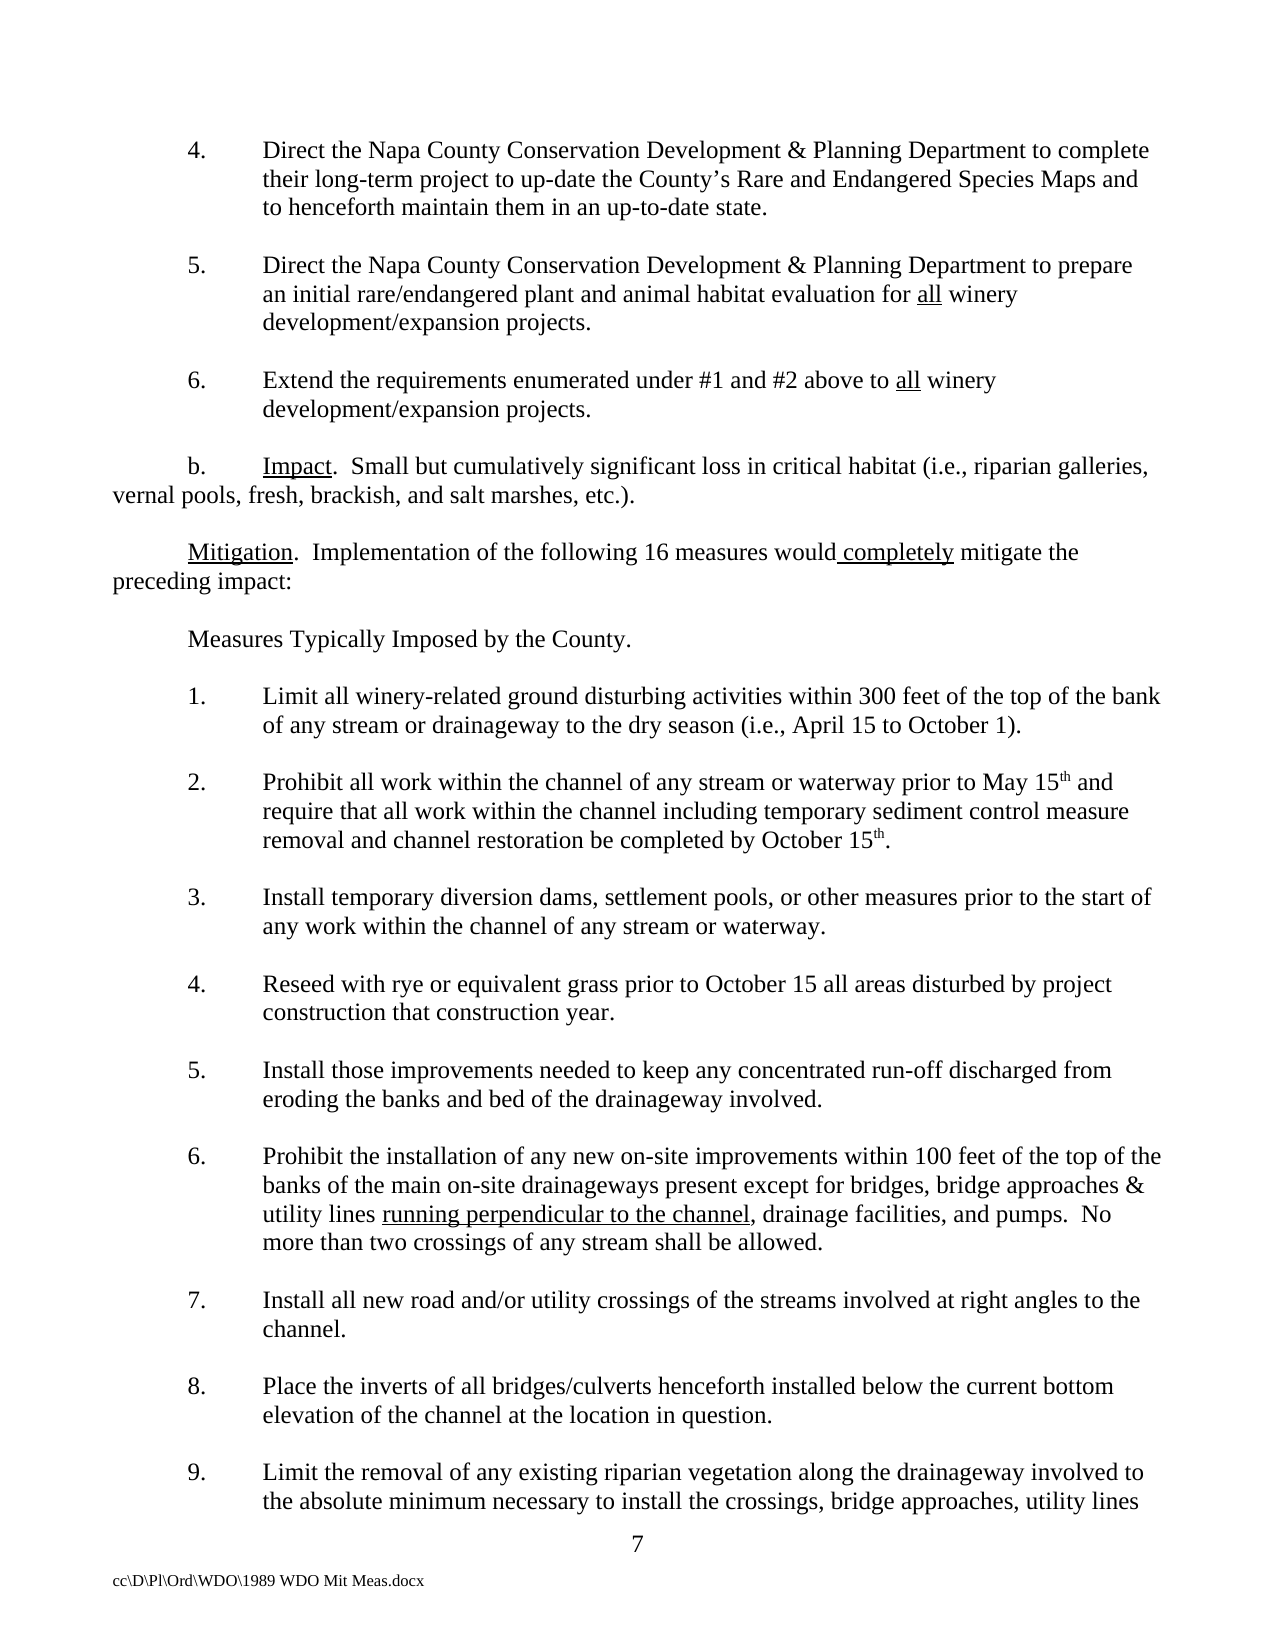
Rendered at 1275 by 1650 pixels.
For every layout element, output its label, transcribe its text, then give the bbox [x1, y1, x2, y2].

text 4. Direct the Napa County Conservation Development & Planning Department to complete their long-term project to up-date the County’s Rare and Endangered Species Maps and to henceforth maintain them in an up-to-date state. [187, 135, 1162, 221]
list 6. Prohibit the installation of any new on-site improvements within 100 feet of the top of the banks of the main on-site drainageways present except for bridges, bridge approaches & utility lines running perpendicular to the channel, drainage facilities, and pumps. No more than two crossings of any stream shall be allowed. [187, 1141, 1162, 1256]
list 2. Prohibit all work within the channel of any stream or waterway prior to May 15th and require that all work within the channel including temporary sediment control measure removal and channel restoration be completed by October 15th. [187, 767, 1162, 854]
text Mitigation. Implementation of the following 16 measures would completely mitigate the preceding impact: [112, 537, 1162, 595]
text b. Impact. Small but cumulatively significant loss in critical habitat (i.e., riparian galleries, vernal pools, fresh, brackish, and salt marshes, etc.). [112, 451, 1162, 509]
list 8. Place the inverts of all bridges/culverts henceforth installed below the current bottom elevation of the channel at the location in question. [187, 1371, 1162, 1429]
list 6. Extend the requirements enumerated under #1 and #2 above to all winery development/expansion projects. [187, 365, 1162, 422]
list 5. Install those improvements needed to keep any concentrated run-off discharged from eroding the banks and bed of the drainageway involved. [187, 1055, 1162, 1112]
list 4. Reseed with rye or equivalent grass prior to October 15 all areas disturbed by project construction that construction year. [187, 969, 1162, 1026]
text Measures Typically Imposed by the County. [187, 624, 1162, 652]
list 5. Direct the Napa County Conservation Development & Planning Department to prepare an initial rare/endangered plant and animal habitat evaluation for all winery development/expansion projects. [187, 250, 1162, 336]
list 3. Install temporary diversion dams, settlement pools, or other measures prior to the start of any work within the channel of any stream or waterway. [187, 882, 1162, 940]
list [187, 1457, 1162, 1515]
list 1. Limit all winery-related ground disturbing activities within 300 feet of the top of the bank of any stream or drainageway to the dry season (i.e., April 15 to October 1). [187, 681, 1162, 739]
list 7. Install all new road and/or utility crossings of the streams involved at right angles to the channel. [187, 1285, 1162, 1342]
